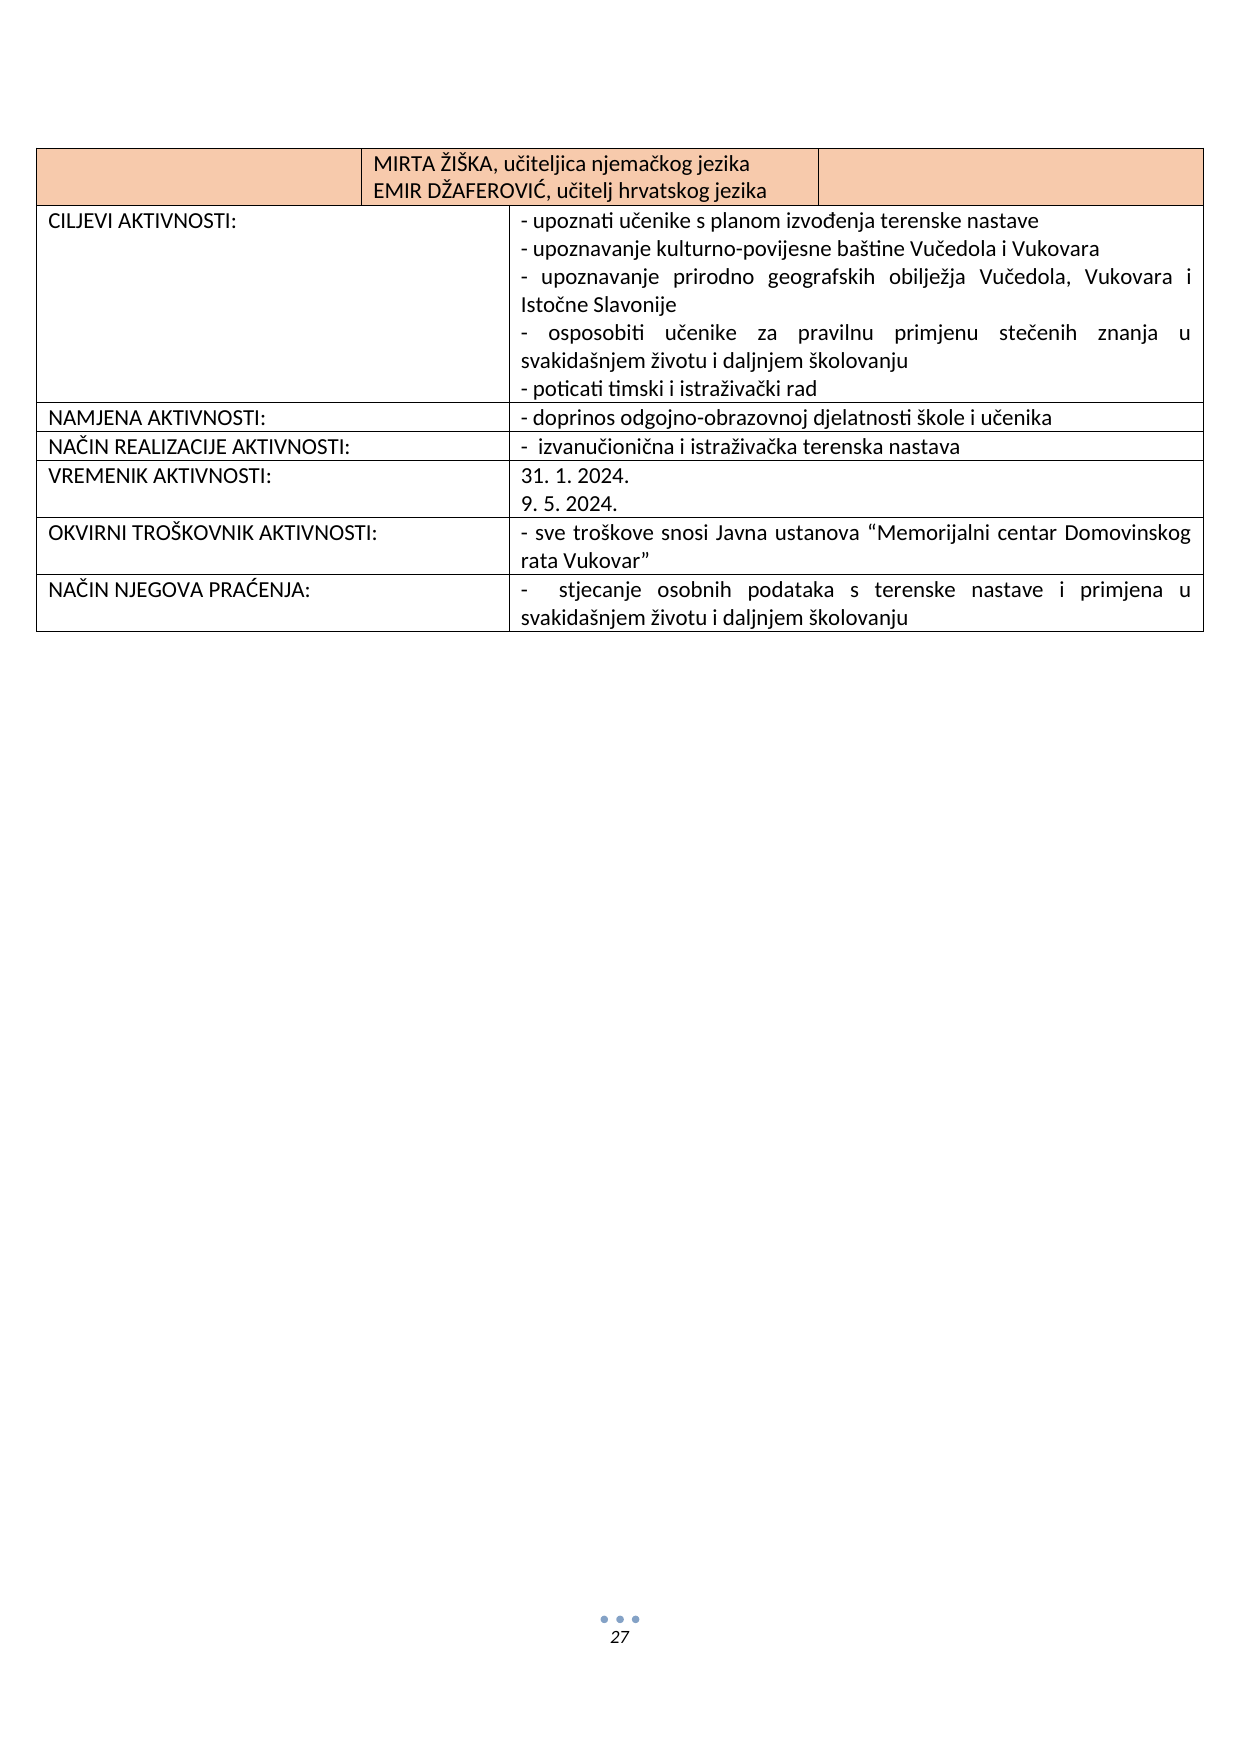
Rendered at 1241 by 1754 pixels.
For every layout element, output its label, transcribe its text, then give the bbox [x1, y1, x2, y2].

table_cell VREMENIK AKTIVNOSTI: [37, 461, 509, 517]
table_cell CILJEVI AKTIVNOSTI: [37, 206, 509, 402]
table_cell - doprinos odgojno-obrazovnoj djelatnosti škole i učenika [510, 403, 1203, 431]
table_cell NAČIN REALIZACIJE AKTIVNOSTI: [37, 432, 509, 460]
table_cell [362, 149, 818, 205]
table_cell 31. 1. 2024. 9. 5. 2024. [510, 461, 1203, 517]
table_cell - izvanučionična i istraživačka terenska nastava [510, 432, 1203, 460]
table_cell OKVIRNI TROŠKOVNIK AKTIVNOSTI: [37, 518, 509, 574]
table_cell - upoznati učenike s planom izvođenja terenske nastave - upoznavanje kulturno-povijesne baštine Vučedola i Vukovara - upoznavanje prirodno geografskih obilježja Vučedola, Vukovara i Istočne Slavonije - osposobiti učenike za pravilnu primjenu stečenih znanja u svakidašnjem životu i daljnjem školovanju - poticati timski i istraživački rad [510, 206, 1203, 402]
table_cell - stjecanje osobnih podataka s terenske nastave i primjena u svakidašnjem životu i daljnjem školovanju [510, 575, 1203, 631]
table_cell NAMJENA AKTIVNOSTI: [37, 403, 509, 431]
table_cell NAČIN NJEGOVA PRAĆENJA: [37, 575, 509, 631]
table_cell - sve troškove snosi Javna ustanova “Memorijalni centar Domovinskog rata Vukovar” [510, 518, 1203, 574]
